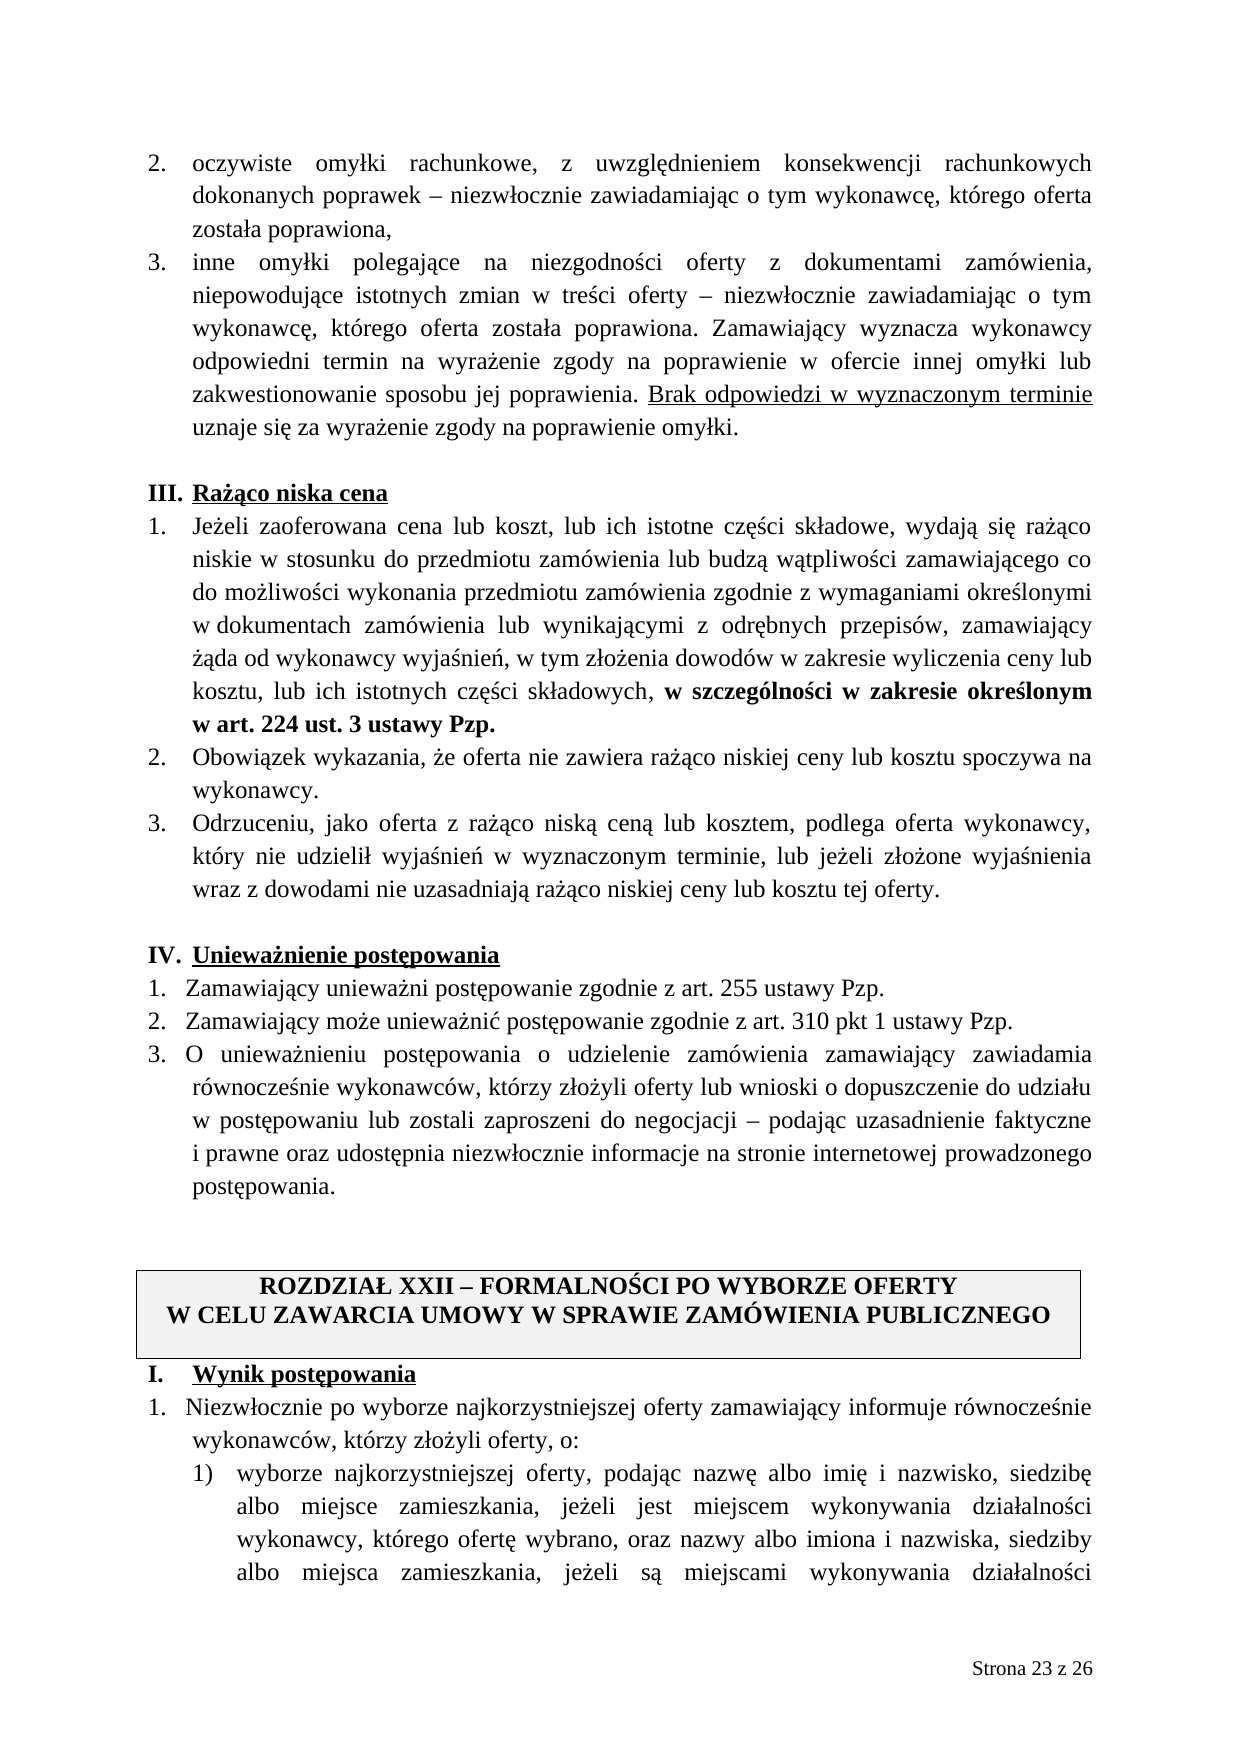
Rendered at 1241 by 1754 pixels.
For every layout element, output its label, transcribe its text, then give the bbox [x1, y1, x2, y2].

list Wynik postępowania [148, 1359, 1093, 1387]
table_header ROZDZIAŁ XXII – FORMALNOŚCI PO WYBORZE OFERTY W CELU ZAWARCIA UMOWY W SPRAWIE ZAMÓWIENIA PUBLICZNEGO [137, 1271, 1080, 1358]
list Odrzuceniu, jako oferta z rażąco niską ceną lub kosztem, podlega oferta wykonawcy, który nie udzielił wyjaśnień w wyznaczonym terminie, lub jeżeli złożone wyjaśnienia wraz z dowodami nie uzasadniają rażąco niskiej ceny lub kosztu tej oferty. [148, 808, 1093, 903]
list Zamawiający może unieważnić postępowanie zgodnie z art. 310 pkt 1 ustawy Pzp. [148, 1006, 1093, 1035]
list O unieważnieniu postępowania o udzielenie zamówienia zamawiający zawiadamia równocześnie wykonawców, którzy złożyli oferty lub wnioski o dopuszczenie do udziału w postępowaniu lub zostali zaproszeni do negocjacji – podając uzasadnienie faktyczne i prawne oraz udostępnia niezwłocznie informacje na stronie internetowej prowadzonego postępowania. [148, 1039, 1093, 1200]
list Niezwłocznie po wyborze najkorzystniejszej oferty zamawiający informuje równocześnie wykonawców, którzy złożyli oferty, o: [148, 1392, 1093, 1453]
list Jeżeli zaoferowana cena lub koszt, lub ich istotne części składowe, wydają się rażąco niskie w stosunku do przedmiotu zamówienia lub budzą wątpliwości zamawiającego co do możliwości wykonania przedmiotu zamówienia zgodnie z wymaganiami określonymi w dokumentach zamówienia lub wynikającymi z odrębnych przepisów, zamawiający żąda od wykonawcy wyjaśnień, w tym złożenia dowodów w zakresie wyliczenia ceny lub kosztu, lub ich istotnych części składowych, w szczególności w zakresie określonym w art. 224 ust. 3 ustawy Pzp. [148, 511, 1093, 738]
list Zamawiający unieważni postępowanie zgodnie z art. 255 ustawy Pzp. [148, 973, 1093, 1002]
list inne omyłki polegające na niezgodności oferty z dokumentami zamówienia, niepowodujące istotnych zmian w treści oferty – niezwłocznie zawiadamiając o tym wykonawcę, którego oferta została poprawiona. Zamawiający wyznacza wykonawcy odpowiedni termin na wyrażenie zgody na poprawienie w ofercie innej omyłki lub zakwestionowanie sposobu jej poprawienia. Brak odpowiedzi w wyznaczonym terminie uznaje się za wyrażenie zgody na poprawienie omyłki. [148, 247, 1093, 441]
list Unieważnienie postępowania [148, 940, 1093, 969]
list Rażąco niska cena [148, 478, 1093, 507]
list oczywiste omyłki rachunkowe, z uwzględnieniem konsekwencji rachunkowych dokonanych poprawek – niezwłocznie zawiadamiając o tym wykonawcę, którego oferta została poprawiona, [148, 148, 1093, 242]
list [192, 1458, 1093, 1586]
list Obowiązek wykazania, że oferta nie zawiera rażąco niskiej ceny lub kosztu spoczywa na wykonawcy. [148, 742, 1093, 804]
